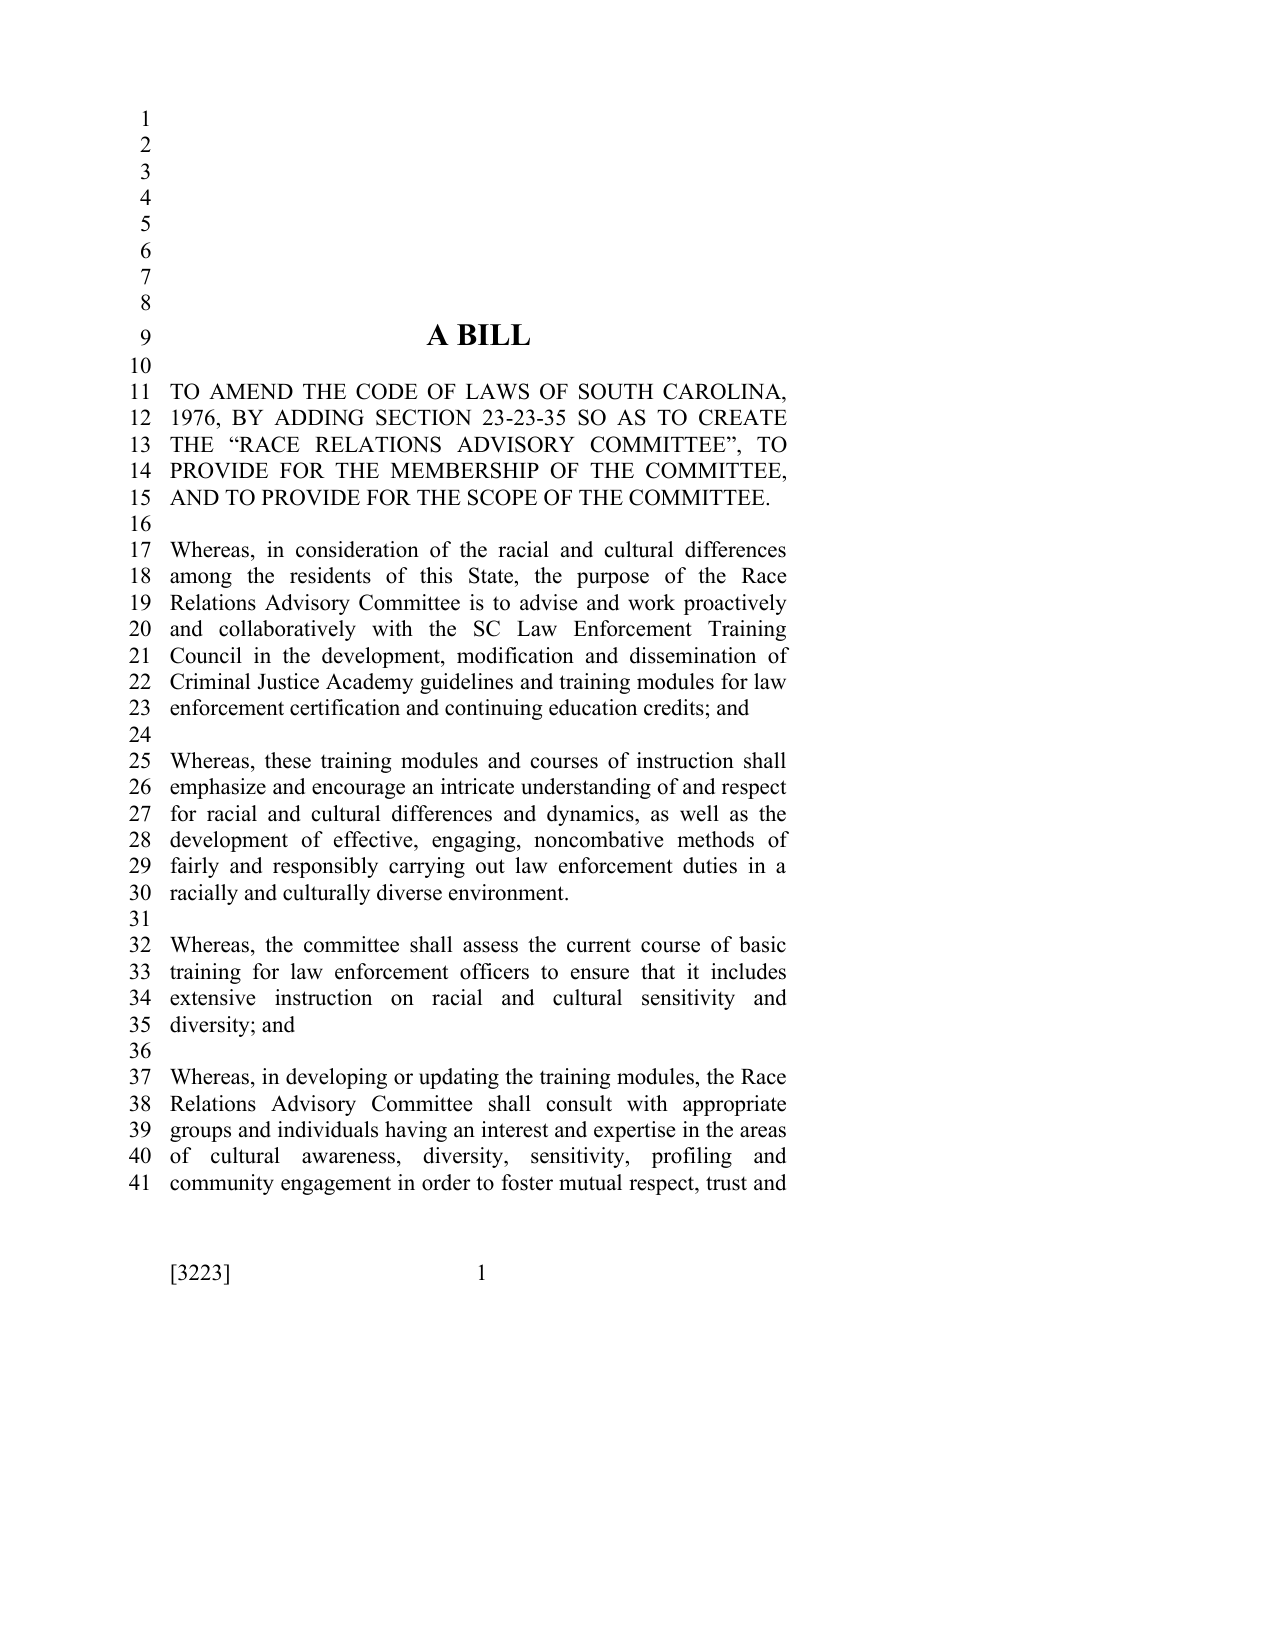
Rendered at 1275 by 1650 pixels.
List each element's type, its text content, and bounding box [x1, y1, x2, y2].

text TO AMEND THE CODE OF LAWS OF SOUTH CAROLINA, 1976, BY ADDING SECTION 23-23-35 SO AS TO CREATE THE “RACE RELATIONS ADVISORY COMMITTEE”, TO PROVIDE FOR THE MEMBERSHIP OF THE COMMITTEE, AND TO PROVIDE FOR THE SCOPE OF THE COMMITTEE. [169, 378, 787, 510]
text Whereas, the committee shall assess the current course of basic training for law enforcement officers to ensure that it includes extensive instruction on racial and cultural sensitivity and diversity; and [169, 932, 787, 1037]
text Whereas, these training modules and courses of instruction shall emphasize and encourage an intricate understanding of and respect for racial and cultural differences and dynamics, as well as the development of effective, engaging, noncombative methods of fairly and responsibly carrying out law enforcement duties in a racially and culturally diverse environment. [169, 747, 787, 905]
text Whereas, in consideration of the racial and cultural differences among the residents of this State, the purpose of the Race Relations Advisory Committee is to advise and work proactively and collaboratively with the SC Law Enforcement Training Council in the development, modification and dissemination of Criminal Justice Academy guidelines and training modules for law enforcement certification and continuing education credits; and [169, 536, 787, 721]
text A BILL [169, 316, 787, 352]
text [169, 1063, 787, 1195]
